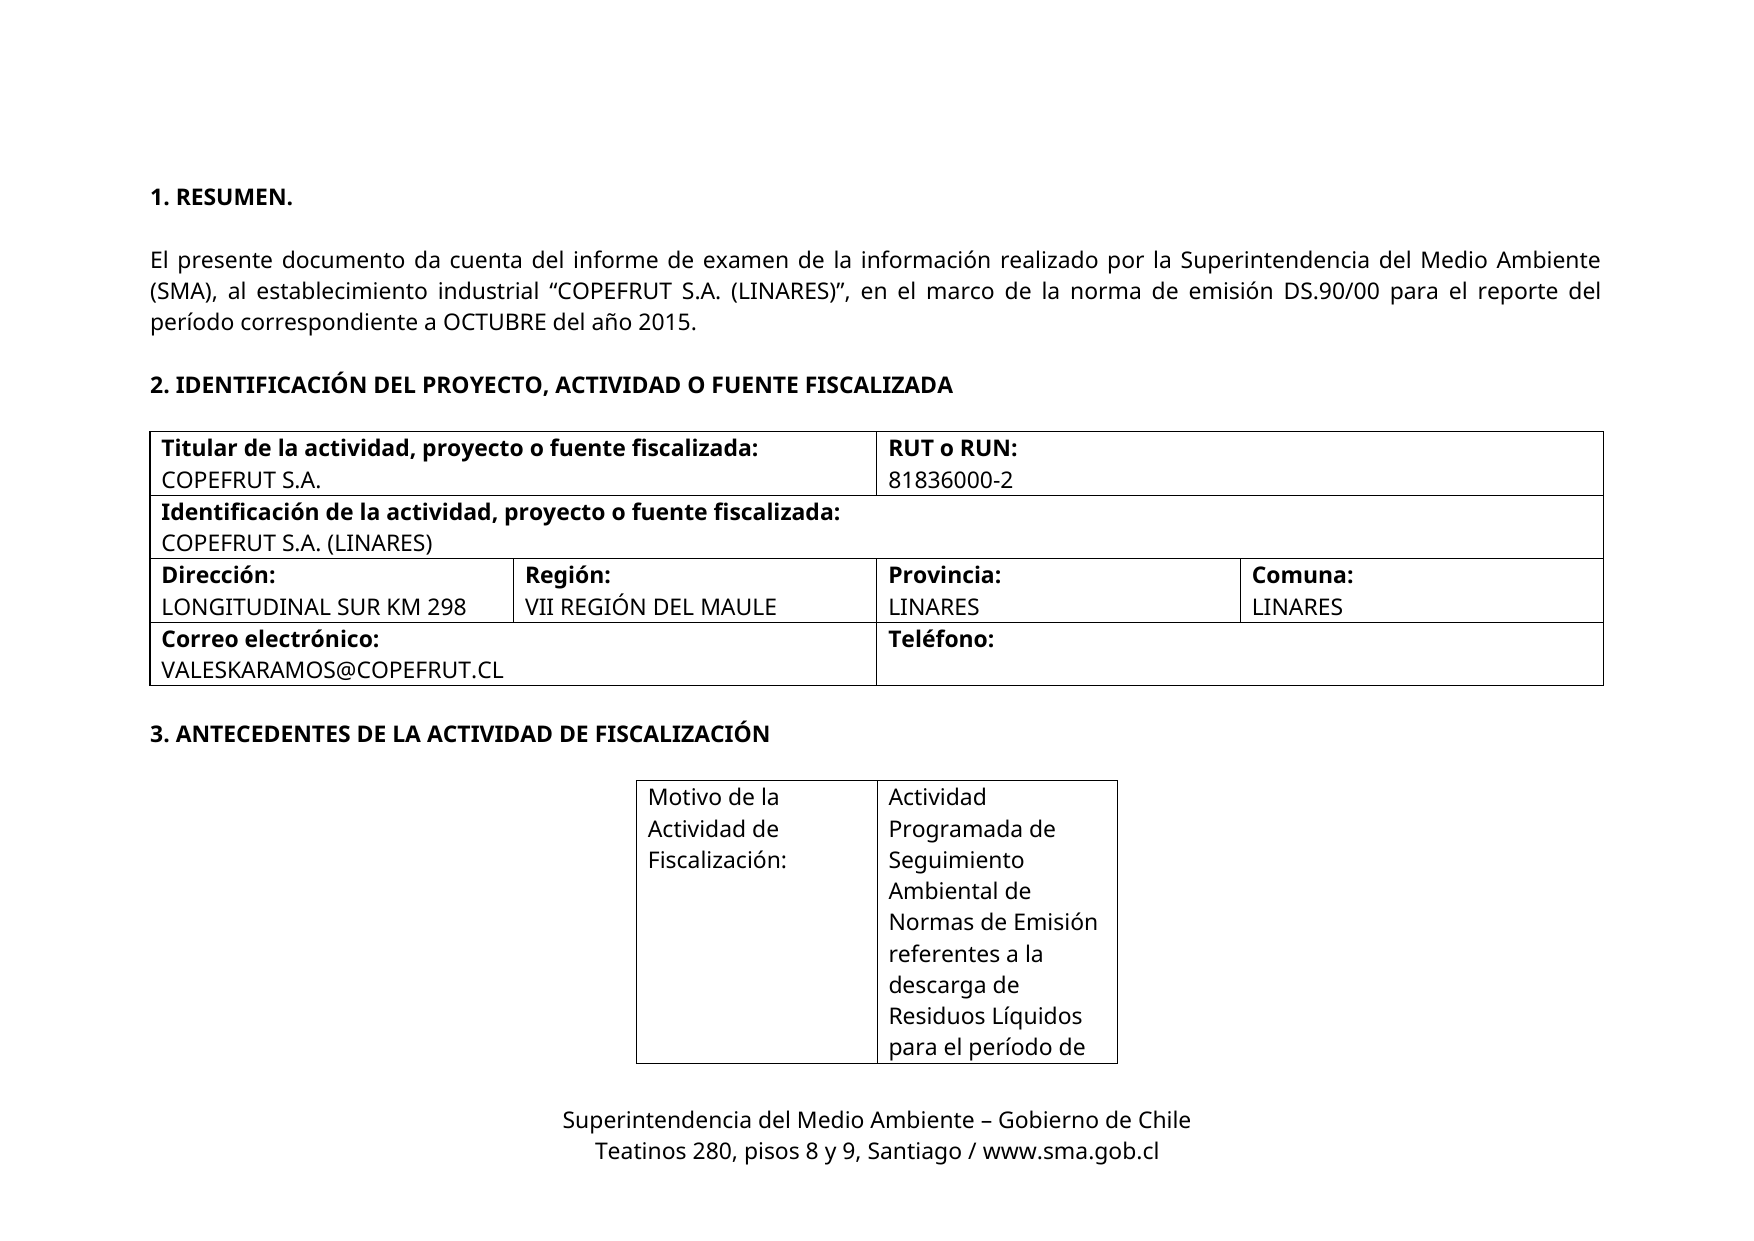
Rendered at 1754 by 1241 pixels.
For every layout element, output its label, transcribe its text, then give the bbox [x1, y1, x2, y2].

table_header Titular de la actividad, proyecto o fuente fiscalizada: COPEFRUT S.A. [151, 432, 876, 495]
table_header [637, 781, 877, 1062]
table_cell Provincia: LINARES [877, 559, 1240, 622]
table_header RUT o RUN: 81836000-2 [877, 432, 1603, 495]
table_cell Región: VII REGIÓN DEL MAULE [514, 559, 876, 622]
table_cell Comuna: LINARES [1241, 559, 1603, 622]
table_cell Teléfono: [877, 623, 1603, 685]
table_cell Identificación de la actividad, proyecto o fuente fiscalizada: COPEFRUT S.A. (LINARES) [151, 496, 1603, 558]
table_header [878, 781, 1117, 1062]
text 3. ANTECEDENTES DE LA ACTIVIDAD DE FISCALIZACIÓN [150, 686, 1604, 749]
table_cell Dirección: LONGITUDINAL SUR KM 298 [151, 559, 513, 622]
text El presente documento da cuenta del informe de examen de la información realizado por la Superintendencia del Medio Ambiente (SMA), al establecimiento industrial “COPEFRUT S.A. (LINARES)”, en el marco de la norma de emisión DS.90/00 para el reporte del período correspondiente a OCTUBRE del año 2015. [150, 212, 1604, 337]
text 2. IDENTIFICACIÓN DEL PROYECTO, ACTIVIDAD O FUENTE FISCALIZADA [150, 337, 1604, 400]
table_cell Correo electrónico: VALESKARAMOS@COPEFRUT.CL [151, 623, 876, 685]
text 1. RESUMEN. [150, 150, 1604, 212]
